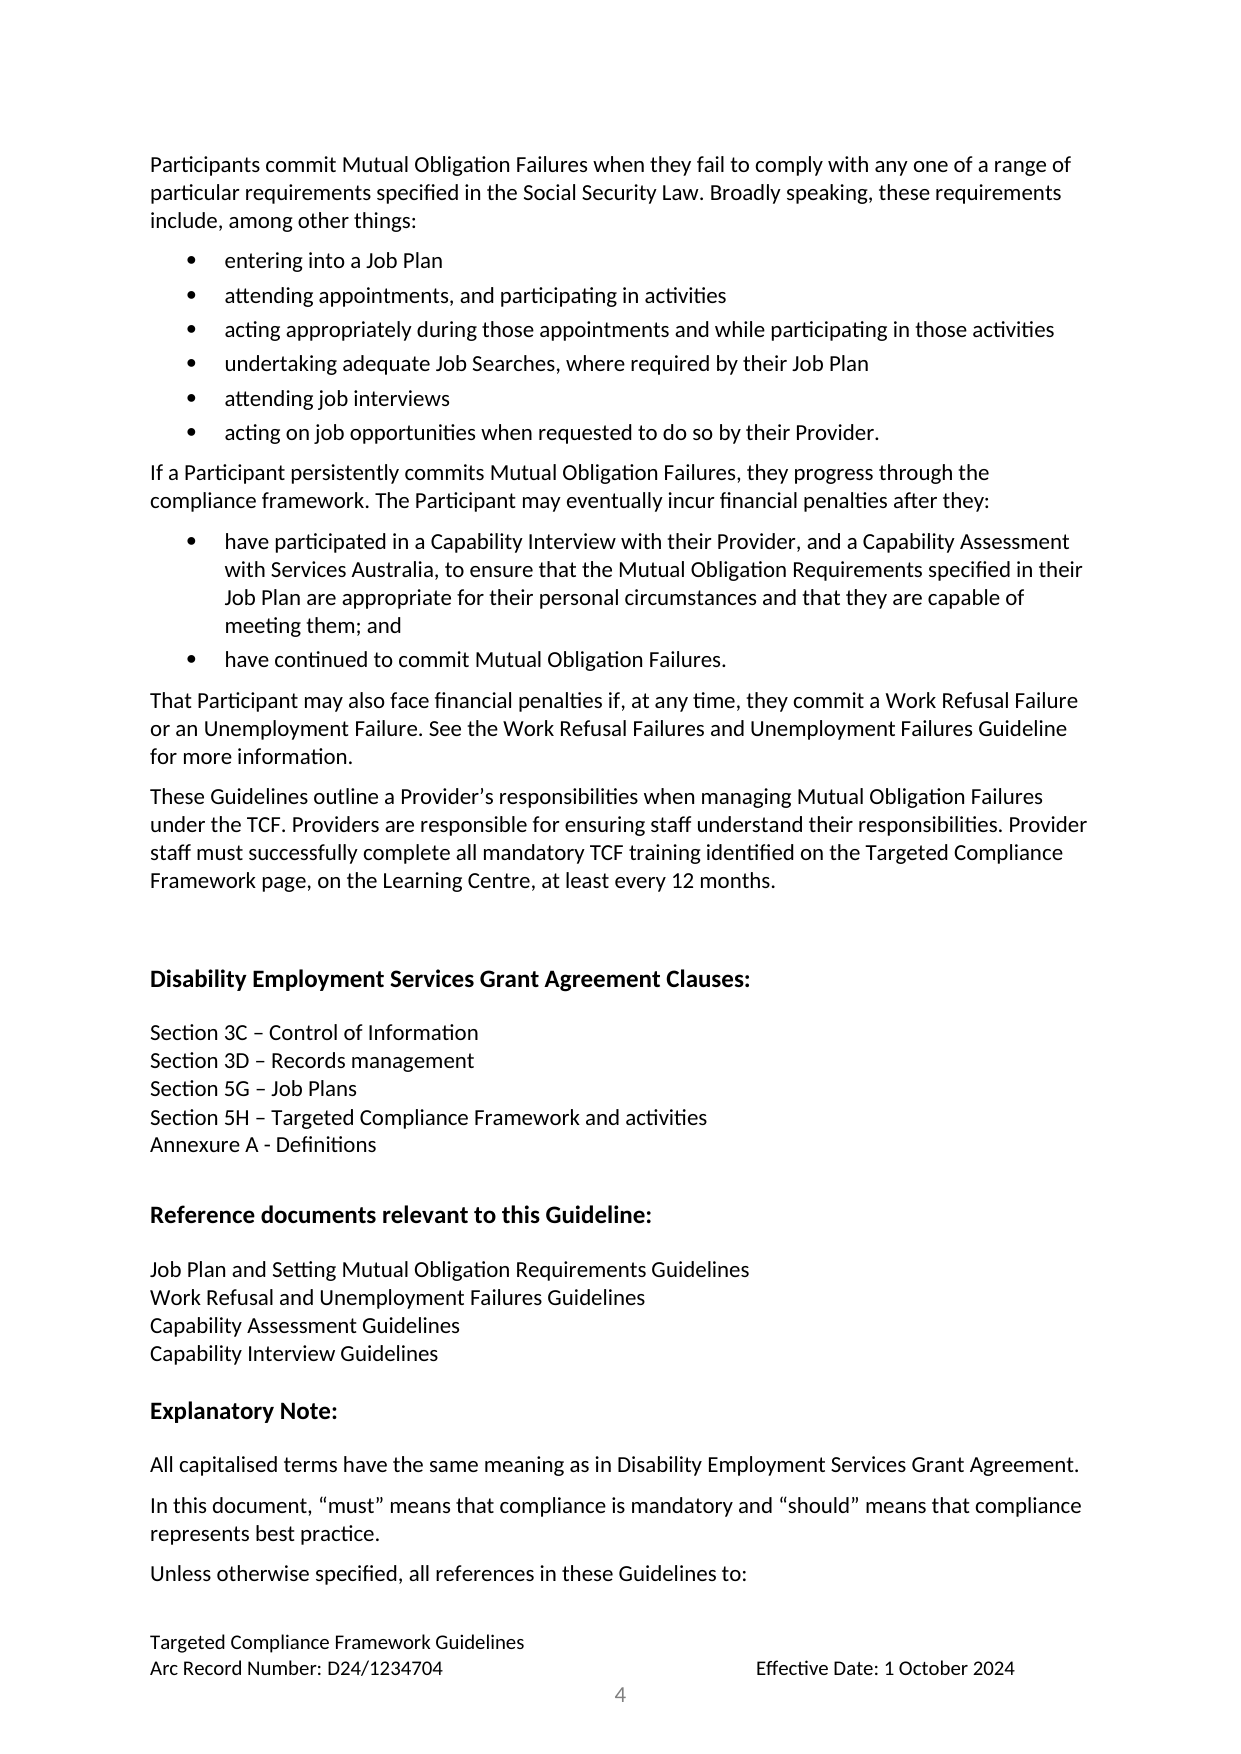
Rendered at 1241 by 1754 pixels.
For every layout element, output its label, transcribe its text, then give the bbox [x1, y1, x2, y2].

subtitle Reference documents relevant to this Guideline: [150, 1199, 1090, 1230]
list attending job interviews [187, 384, 1090, 412]
text That Participant may also face financial penalties if, at any time, they commit a Work Refusal Failure or an Unemployment Failure. See the Work Refusal Failures and Unemployment Failures Guideline for more information. [150, 686, 1090, 770]
text Section 3D – Records management [150, 1047, 1090, 1074]
text All capitalised terms have the same meaning as in Disability Employment Services Grant Agreement. [150, 1450, 1090, 1478]
list have participated in a Capability Interview with their Provider, and a Capability Assessment with Services Australia, to ensure that the Mutual Obligation Requirements specified in their Job Plan are appropriate for their personal circumstances and that they are capable of meeting them; and [187, 527, 1090, 639]
text Participants commit Mutual Obligation Failures when they fail to comply with any one of a range of particular requirements specified in the Social Security Law. Broadly speaking, these requirements include, among other things: [150, 150, 1090, 234]
list undertaking adequate Job Searches, where required by their Job Plan [187, 349, 1090, 377]
list acting appropriately during those appointments and while participating in those activities [187, 315, 1090, 343]
list Work Refusal and Unemployment Failures Guidelines [150, 1283, 1090, 1311]
text Annexure A - Definitions [150, 1131, 1090, 1159]
text Unless otherwise specified, all references in these Guidelines to: [150, 1559, 1090, 1587]
list have continued to commit Mutual Obligation Failures. [187, 645, 1090, 673]
text Section 5G – Job Plans [150, 1074, 1090, 1103]
list Capability Assessment Guidelines [150, 1311, 1090, 1339]
list acting on job opportunities when requested to do so by their Provider. [187, 418, 1090, 446]
list Capability Interview Guidelines [150, 1339, 1090, 1367]
text In this document, “must” means that compliance is mandatory and “should” means that compliance represents best practice. [150, 1491, 1090, 1547]
list Job Plan and Setting Mutual Obligation Requirements Guidelines [150, 1255, 1090, 1283]
text Section 5H – Targeted Compliance Framework and activities [150, 1103, 1090, 1131]
list attending appointments, and participating in activities [187, 281, 1090, 309]
text Section 3C – Control of Information [150, 1018, 1090, 1047]
text If a Participant persistently commits Mutual Obligation Failures, they progress through the compliance framework. The Participant may eventually incur financial penalties after they: [150, 458, 1090, 514]
text These Guidelines outline a Provider’s responsibilities when managing Mutual Obligation Failures under the TCF. Providers are responsible for ensuring staff understand their responsibilities. Provider staff must successfully complete all mandatory TCF training identified on the Targeted Compliance Framework page, on the Learning Centre, at least every 12 months. [150, 782, 1090, 894]
list entering into a Job Plan [187, 247, 1090, 274]
subtitle Explanatory Note: [150, 1395, 1090, 1425]
subtitle Disability Employment Services Grant Agreement Clauses: [150, 963, 1090, 993]
